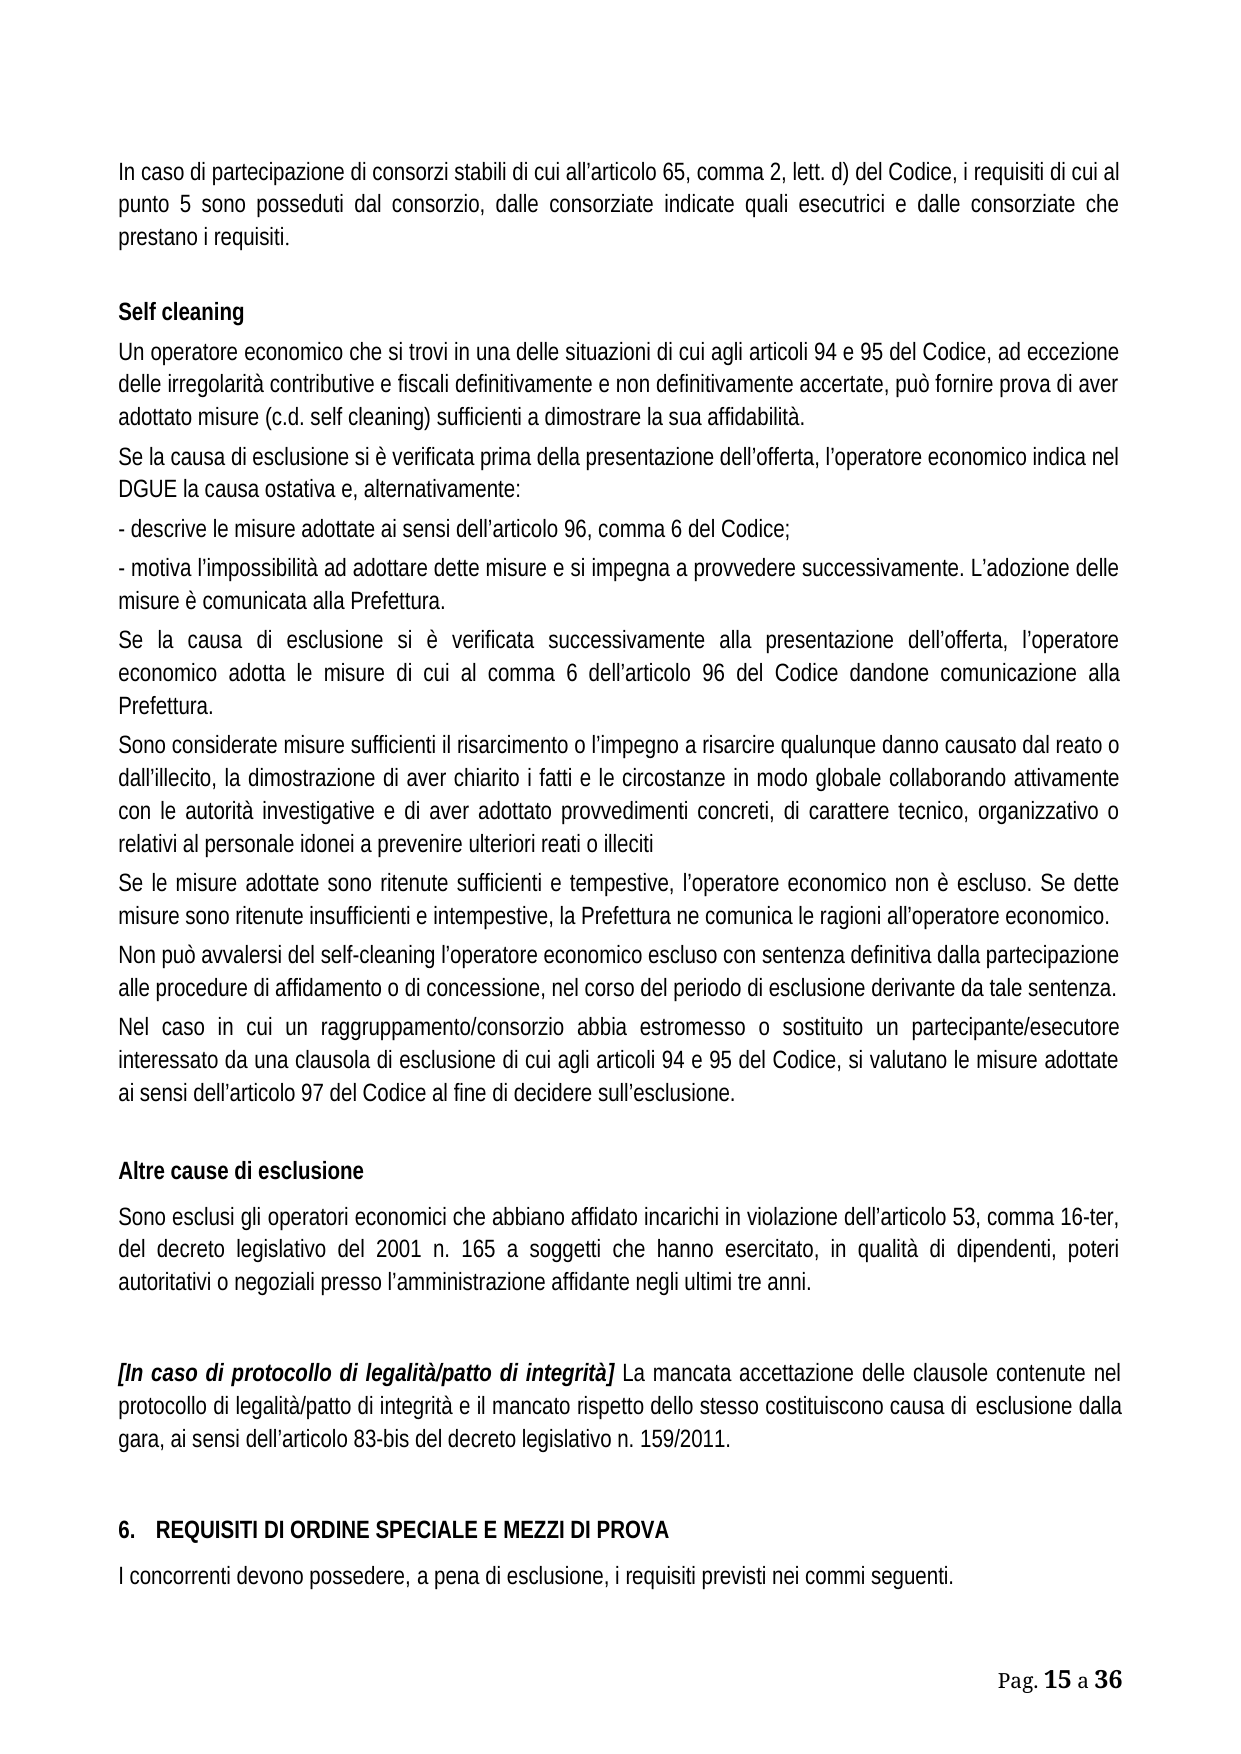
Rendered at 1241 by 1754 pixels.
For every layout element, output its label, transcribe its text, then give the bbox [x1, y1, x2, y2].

text I concorrenti devono possedere, a pena di esclusione, i requisiti previsti nei commi seguenti. [118, 1561, 1122, 1589]
text Se le misure adottate sono ritenute sufficienti e tempestive, l’operatore economico non è escluso. Se dette misure sono ritenute insufficienti e intempestive, la Prefettura ne comunica le ragioni all’operatore economico. [118, 868, 1122, 929]
text Nel caso in cui un raggruppamento/consorzio abbia estromesso o sostituito un partecipante/esecutore interessato da una clausola di esclusione di cui agli articoli 94 e 95 del Codice, si valutano le misure adottate ai sensi dell’articolo 97 del Codice al fine di decidere sull’esclusione. [118, 1012, 1122, 1106]
text - motiva l’impossibilità ad adottare dette misure e si impegna a provvedere successivamente. L’adozione delle misure è comunicata alla Prefettura. [118, 553, 1122, 614]
text Altre cause di esclusione [118, 1156, 1122, 1185]
text Self cleaning [118, 297, 1122, 326]
text Non può avvalersi del self-cleaning l’operatore economico escluso con sentenza definitiva dalla partecipazione alle procedure di affidamento o di concessione, nel corso del periodo di esclusione derivante da tale sentenza. [118, 940, 1122, 1001]
text Sono considerate misure sufficienti il risarcimento o l’impegno a risarcire qualunque danno causato dal reato o dall’illecito, la dimostrazione di aver chiarito i fatti e le circostanze in modo globale collaborando attivamente con le autorità investigative e di aver adottato provvedimenti concreti, di carattere tecnico, organizzativo o relativi al personale idonei a prevenire ulteriori reati o illeciti [118, 730, 1122, 857]
text Se la causa di esclusione si è verificata prima della presentazione dell’offerta, l’operatore economico indica nel DGUE la causa ostativa e, alternativamente: [118, 441, 1122, 503]
text Sono esclusi gli operatori economici che abbiano affidato incarichi in violazione dell’articolo 53, comma 16-ter, del decreto legislativo del 2001 n. 165 a soggetti che hanno esercitato, in qualità di dipendenti, poteri autoritativi o negoziali presso l’amministrazione affidante negli ultimi tre anni. [118, 1201, 1122, 1296]
text Un operatore economico che si trovi in una delle situazioni di cui agli articoli 94 e 95 del Codice, ad eccezione delle irregolarità contributive e fiscali definitivamente e non definitivamente accertate, può fornire prova di aver adottato misure (c.d. self cleaning) sufficienti a dimostrare la sua affidabilità. [118, 336, 1122, 431]
text [In caso di protocollo di legalità/patto di integrità] La mancata accettazione delle clausole contenute nel protocollo di legalità/patto di integrità e il mancato rispetto dello stesso costituiscono causa di esclusione dalla gara, ai sensi dell’articolo 83-bis del decreto legislativo n. 159/2011. [118, 1358, 1122, 1453]
subtitle REQUISITI DI ORDINE SPECIALE E MEZZI DI PROVA [118, 1515, 1122, 1544]
text In caso di partecipazione di consorzi stabili di cui all’articolo 65, comma 2, lett. d) del Codice, i requisiti di cui al punto 5 sono posseduti dal consorzio, dalle consorziate indicate quali esecutrici e dalle consorziate che prestano i requisiti. [118, 157, 1122, 251]
text - descrive le misure adottate ai sensi dell’articolo 96, comma 6 del Codice; [118, 513, 1122, 542]
text Se la causa di esclusione si è verificata successivamente alla presentazione dell’offerta, l’operatore economico adotta le misure di cui al comma 6 dell’articolo 96 del Codice dandone comunicazione alla Prefettura. [118, 625, 1122, 719]
